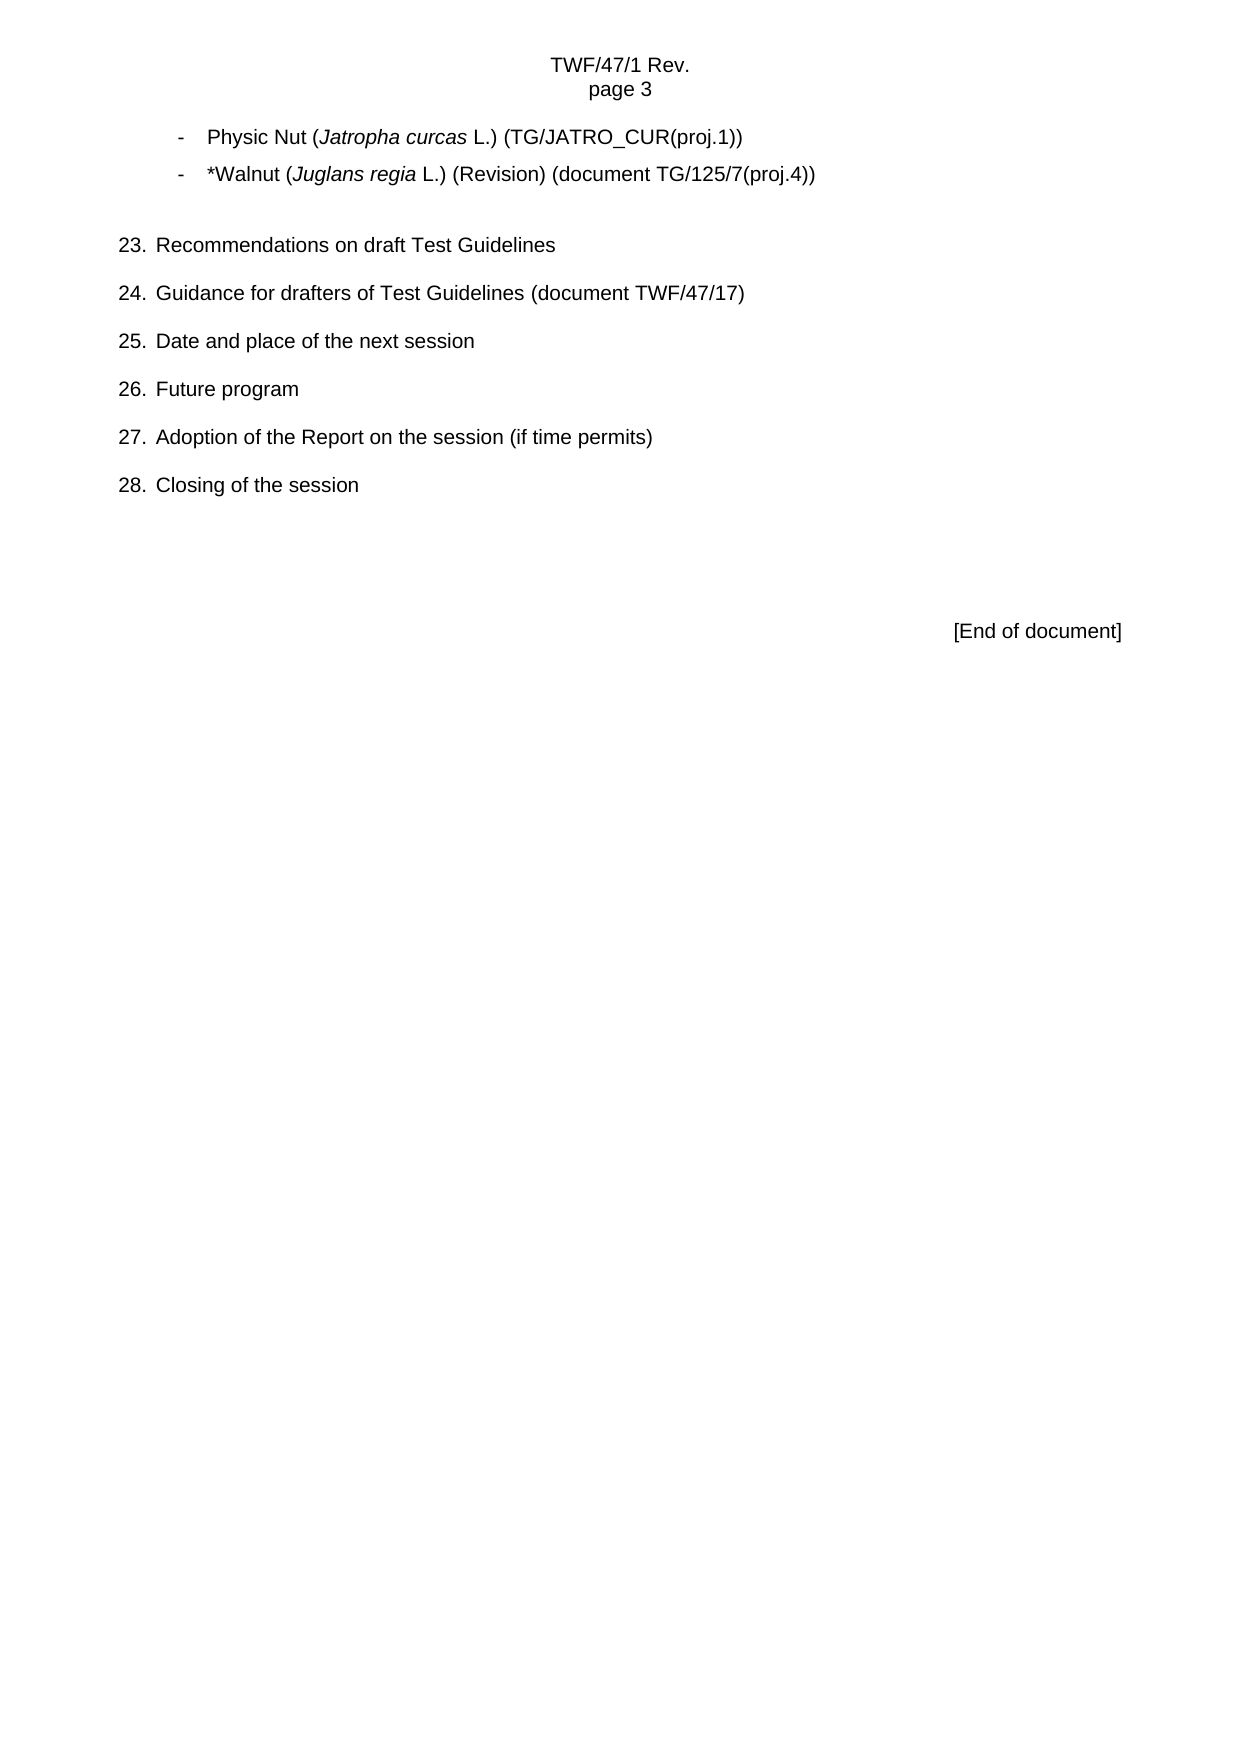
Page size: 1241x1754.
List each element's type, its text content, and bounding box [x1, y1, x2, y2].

list *Walnut (Juglans regia L.) (Revision) (document TG/125/7(proj.4)) [177, 161, 1137, 185]
list Recommendations on draft Test Guidelines [118, 233, 1122, 257]
list Guidance for drafters of Test Guidelines (document TWF/47/17) [118, 281, 1122, 305]
text [End of document] [118, 619, 1122, 643]
list Future program [118, 377, 1122, 401]
list Physic Nut (Jatropha curcas L.) (TG/JATRO_CUR(proj.1)) [177, 125, 1137, 149]
list Date and place of the next session [118, 329, 1122, 353]
list Adoption of the Report on the session (if time permits) [118, 425, 1122, 449]
list Closing of the session [118, 473, 1122, 497]
